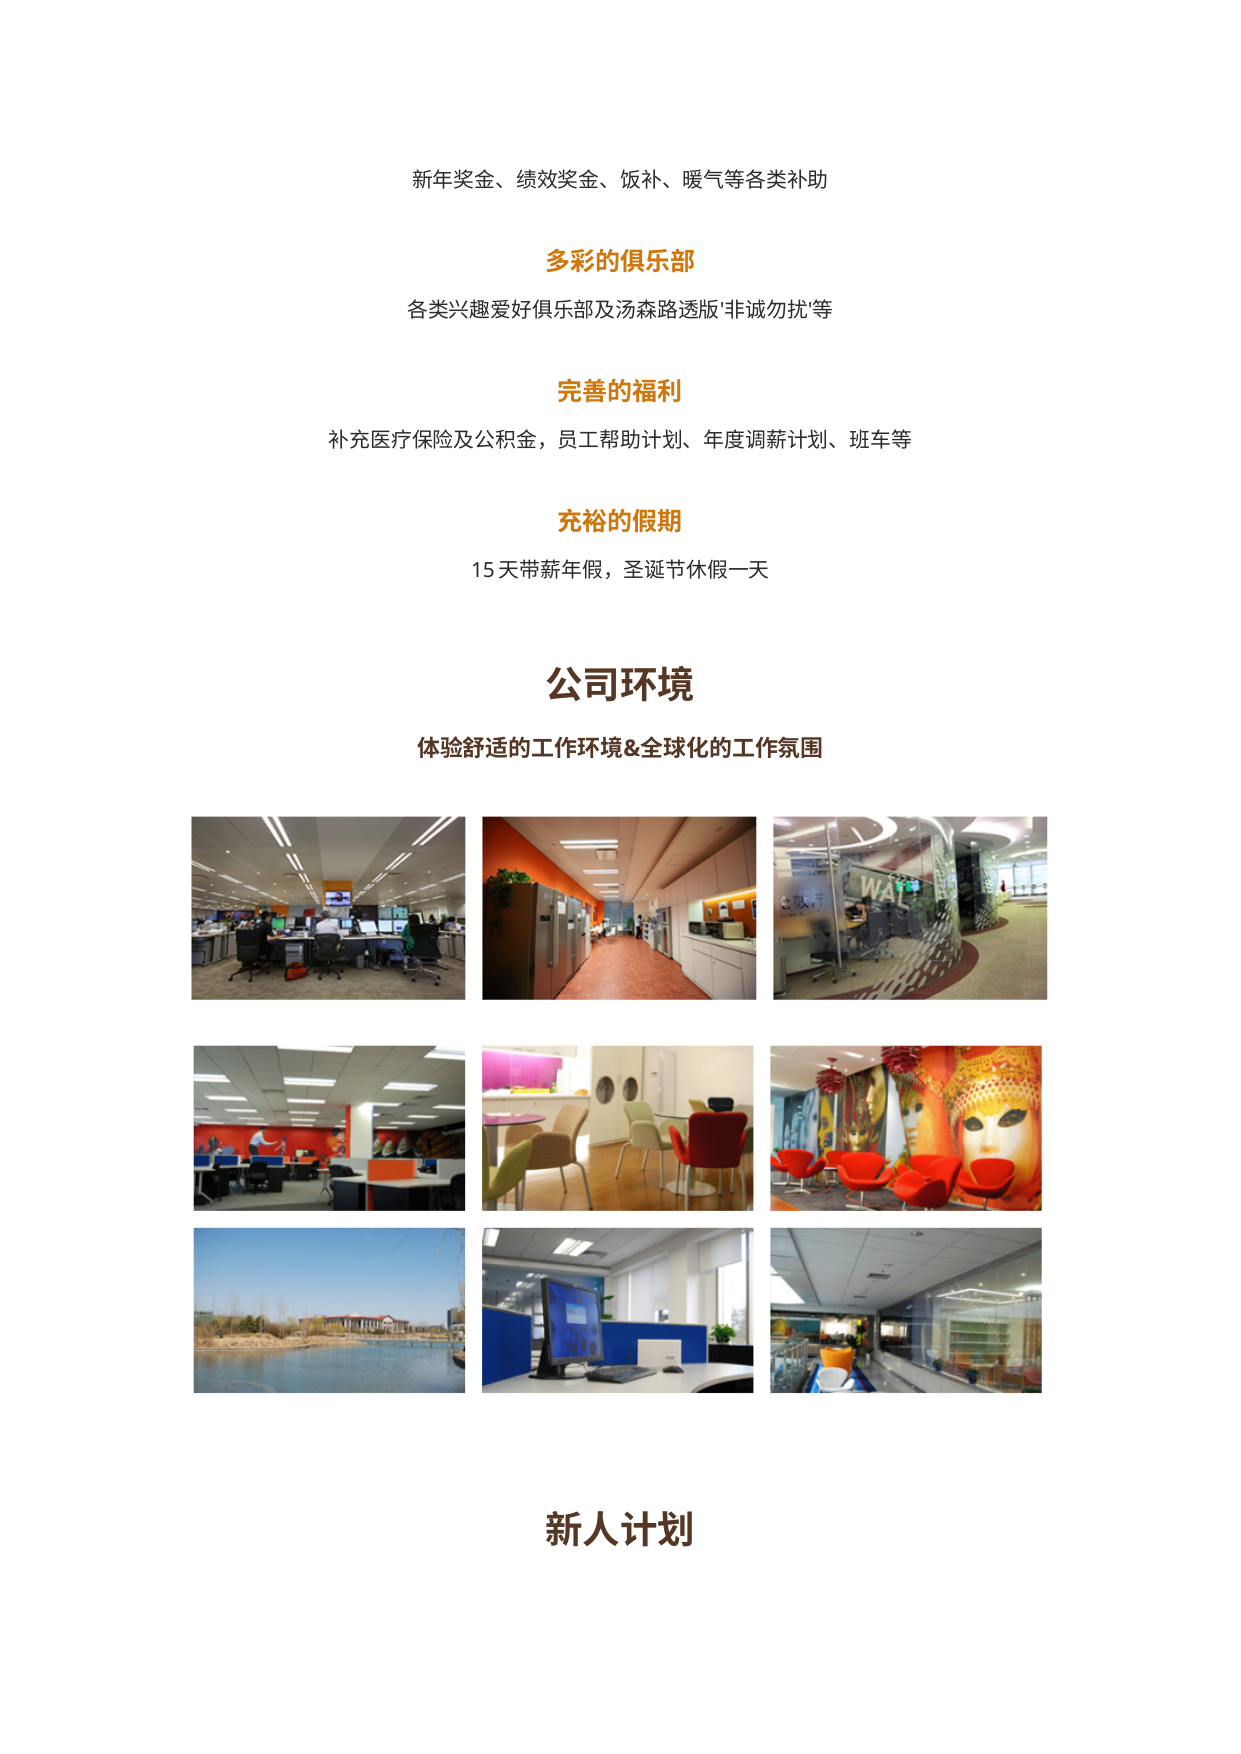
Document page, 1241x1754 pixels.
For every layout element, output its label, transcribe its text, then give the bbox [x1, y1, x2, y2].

text 充裕的假期 [187, 487, 1053, 552]
text 新年奖金、绩效奖金、饭补、暖气等各类补助 [187, 162, 1053, 194]
picture [187, 812, 1053, 1009]
text 公司环境 [187, 649, 1053, 714]
picture [187, 1039, 1052, 1401]
text 新人计划 [187, 1494, 1053, 1559]
text 完善的福利 [187, 357, 1053, 422]
text 15天带薪年假，圣诞节休假一天 [187, 552, 1053, 584]
text 多彩的俱乐部 [187, 227, 1053, 292]
text 体验舒适的工作环境&全球化的工作氛围 [187, 714, 1053, 779]
text 补充医疗保险及公积金，员工帮助计划、年度调薪计划、班车等 [187, 422, 1053, 454]
text 各类兴趣爱好俱乐部及汤森路透版'非诚勿扰'等 [187, 292, 1053, 324]
